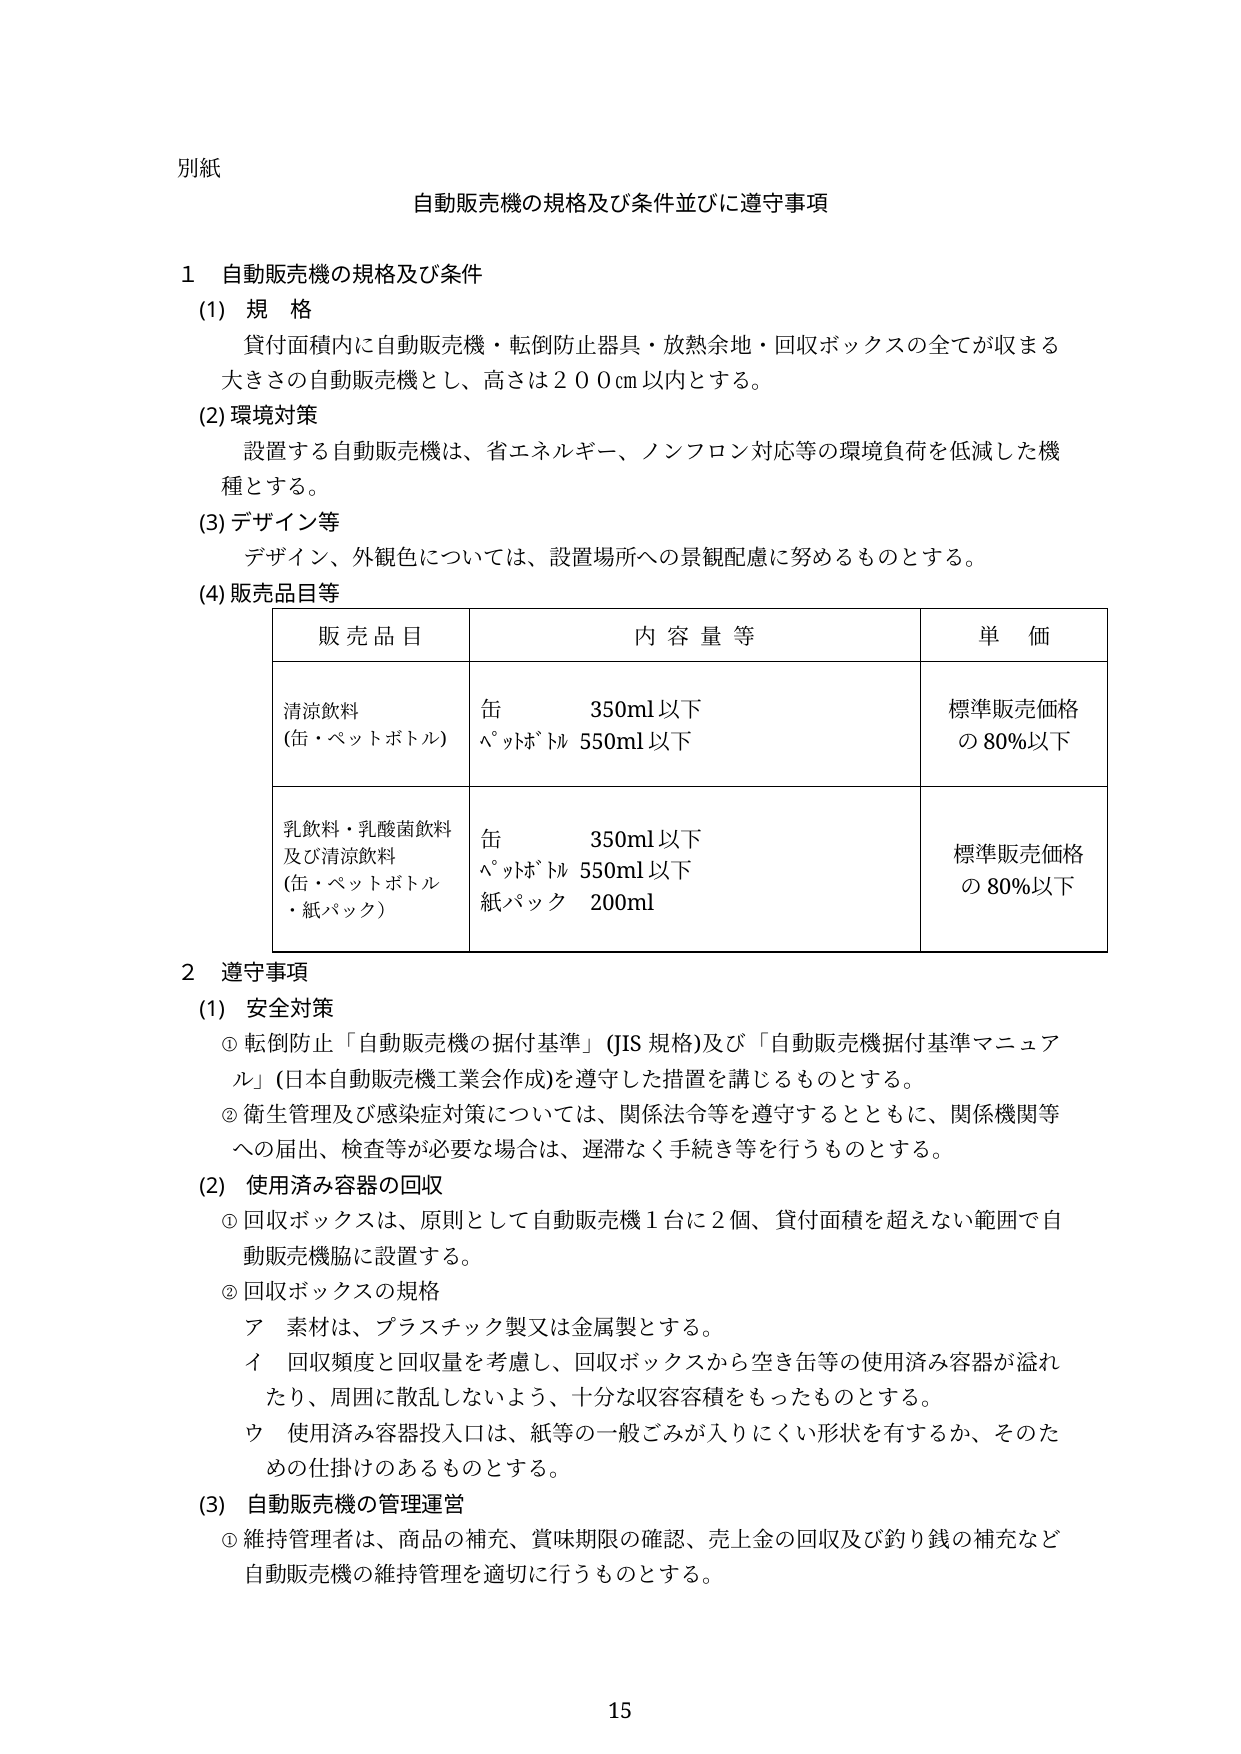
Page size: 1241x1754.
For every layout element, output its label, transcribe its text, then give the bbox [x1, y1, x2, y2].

text イ 回収頻度と回収量を考慮し、回収ボックスから空き缶等の使用済み容器が溢れたり、周囲に散乱しないよう、十分な収容容積をもったものとする。 [243, 1342, 1063, 1413]
text 設置する自動販売機は、省エネルギー、ノンフロン対応等の環境負荷を低減した機種とする。 [221, 431, 1063, 502]
text ウ 使用済み容器投入口は、紙等の一般ごみが入りにくい形状を有するか、そのための仕掛けのあるものとする。 [243, 1413, 1063, 1484]
text (3) 自動販売機の管理運営 [177, 1484, 1063, 1519]
table_header 販 売 品 目 [273, 609, 469, 661]
table_cell 乳飲料・乳酸菌飲料 及び清涼飲料 (缶・ペットボトル ・紙パック） [273, 787, 469, 951]
text (1) 安全対策 [177, 988, 1063, 1023]
text (2) 環境対策 [177, 396, 1063, 431]
text (2) 使用済み容器の回収 [177, 1165, 1063, 1200]
text 自動販売機の規格及び条件並びに遵守事項 [177, 183, 1063, 218]
text ２ 遵守事項 [177, 952, 1063, 988]
table_cell 缶 350ml以下 ﾍﾟｯﾄﾎﾞﾄﾙ 550ml以下 紙パック 200ml [470, 787, 920, 951]
text １ 自動販売機の規格及び条件 [177, 254, 1063, 289]
table_cell 標準販売価格 の80%以下 [921, 787, 1107, 951]
text (4) 販売品目等 [177, 573, 1063, 608]
text (3) デザイン等 [177, 502, 1063, 537]
text ② 回収ボックスの規格 [177, 1271, 1063, 1307]
text ② 衛生管理及び感染症対策については、関係法令等を遵守するとともに、関係機関等への届出、検査等が必要な場合は、遅滞なく手続き等を行うものとする。 [221, 1094, 1063, 1165]
text ① 転倒防止「自動販売機の据付基準」(JIS 規格)及び「自動販売機据付基準マニュアル」(日本自動販売機工業会作成)を遵守した措置を講じるものとする。 [221, 1023, 1063, 1094]
text ① 維持管理者は、商品の補充、賞味期限の確認、売上金の回収及び釣り銭の補充など自動販売機の維持管理を適切に行うものとする。 [221, 1519, 1063, 1590]
table_cell 清涼飲料 (缶・ペットボトル) [273, 662, 469, 786]
table_header 内 容 量 等 [470, 609, 920, 661]
text デザイン、外観色については、設置場所への景観配慮に努めるものとする。 [221, 537, 1063, 573]
text 貸付面積内に自動販売機・転倒防止器具・放熱余地・回収ボックスの全てが収まる大きさの自動販売機とし、高さは２００㎝ 以内とする。 [221, 325, 1063, 396]
text (1) 規 格 [177, 289, 1063, 325]
text ア 素材は、プラスチック製又は金属製とする。 [177, 1307, 1063, 1342]
table_header 単 価 [921, 609, 1107, 661]
text 別紙 [177, 148, 1063, 183]
table_cell 缶 350ml以下 ﾍﾟｯﾄﾎﾞﾄﾙ 550ml以下 [470, 662, 920, 786]
text ① 回収ボックスは、原則として自動販売機１台に２個、貸付面積を超えない範囲で自動販売機脇に設置する。 [221, 1200, 1063, 1271]
table_cell 標準販売価格 の80%以下 [921, 662, 1107, 786]
